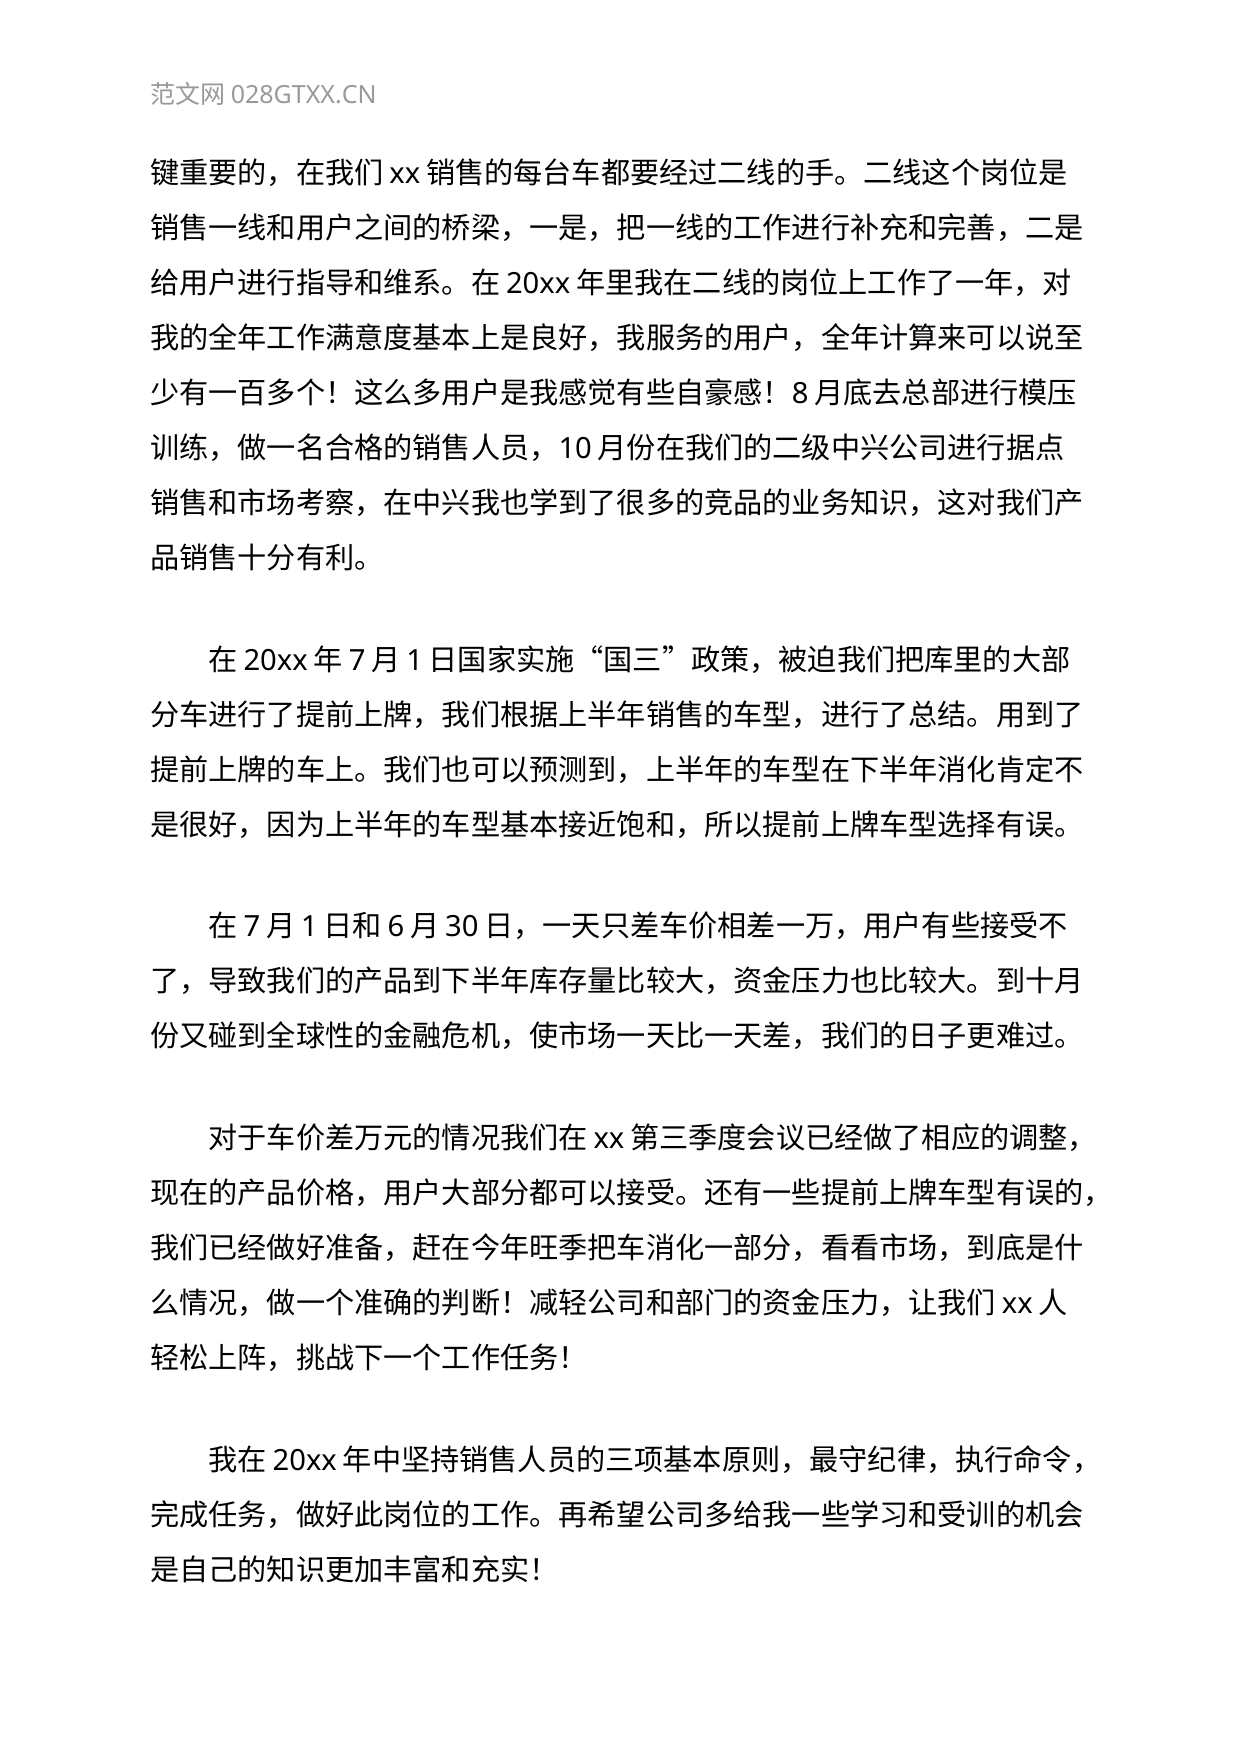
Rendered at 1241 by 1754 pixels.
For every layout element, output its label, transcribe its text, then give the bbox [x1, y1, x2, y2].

text 对于车价差万元的情况我们在xx第三季度会议已经做了相应的调整，现在的产品价格，用户大部分都可以接受。还有一些提前上牌车型有误的，我们已经做好准备，赶在今年旺季把车消化一部分，看看市场，到底是什么情况，做一个准确的判断！减轻公司和部门的资金压力，让我们xx人轻松上阵，挑战下一个工作任务！ [150, 1115, 1090, 1377]
text 在7月1日和6月30日，一天只差车价相差一万，用户有些接受不了，导致我们的产品到下半年库存量比较大，资金压力也比较大。到十月份又碰到全球性的金融危机，使市场一天比一天差，我们的日子更难过。 [150, 903, 1090, 1055]
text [150, 150, 1090, 577]
text 在20xx年7月1日国家实施“国三”政策，被迫我们把库里的大部分车进行了提前上牌，我们根据上半年销售的车型，进行了总结。用到了提前上牌的车上。我们也可以预测到，上半年的车型在下半年消化肯定不是很好，因为上半年的车型基本接近饱和，所以提前上牌车型选择有误。 [150, 636, 1090, 843]
text 我在20xx年中坚持销售人员的三项基本原则，最守纪律，执行命令，完成任务，做好此岗位的工作。再希望公司多给我一些学习和受训的机会是自己的知识更加丰富和充实！ [150, 1436, 1090, 1588]
